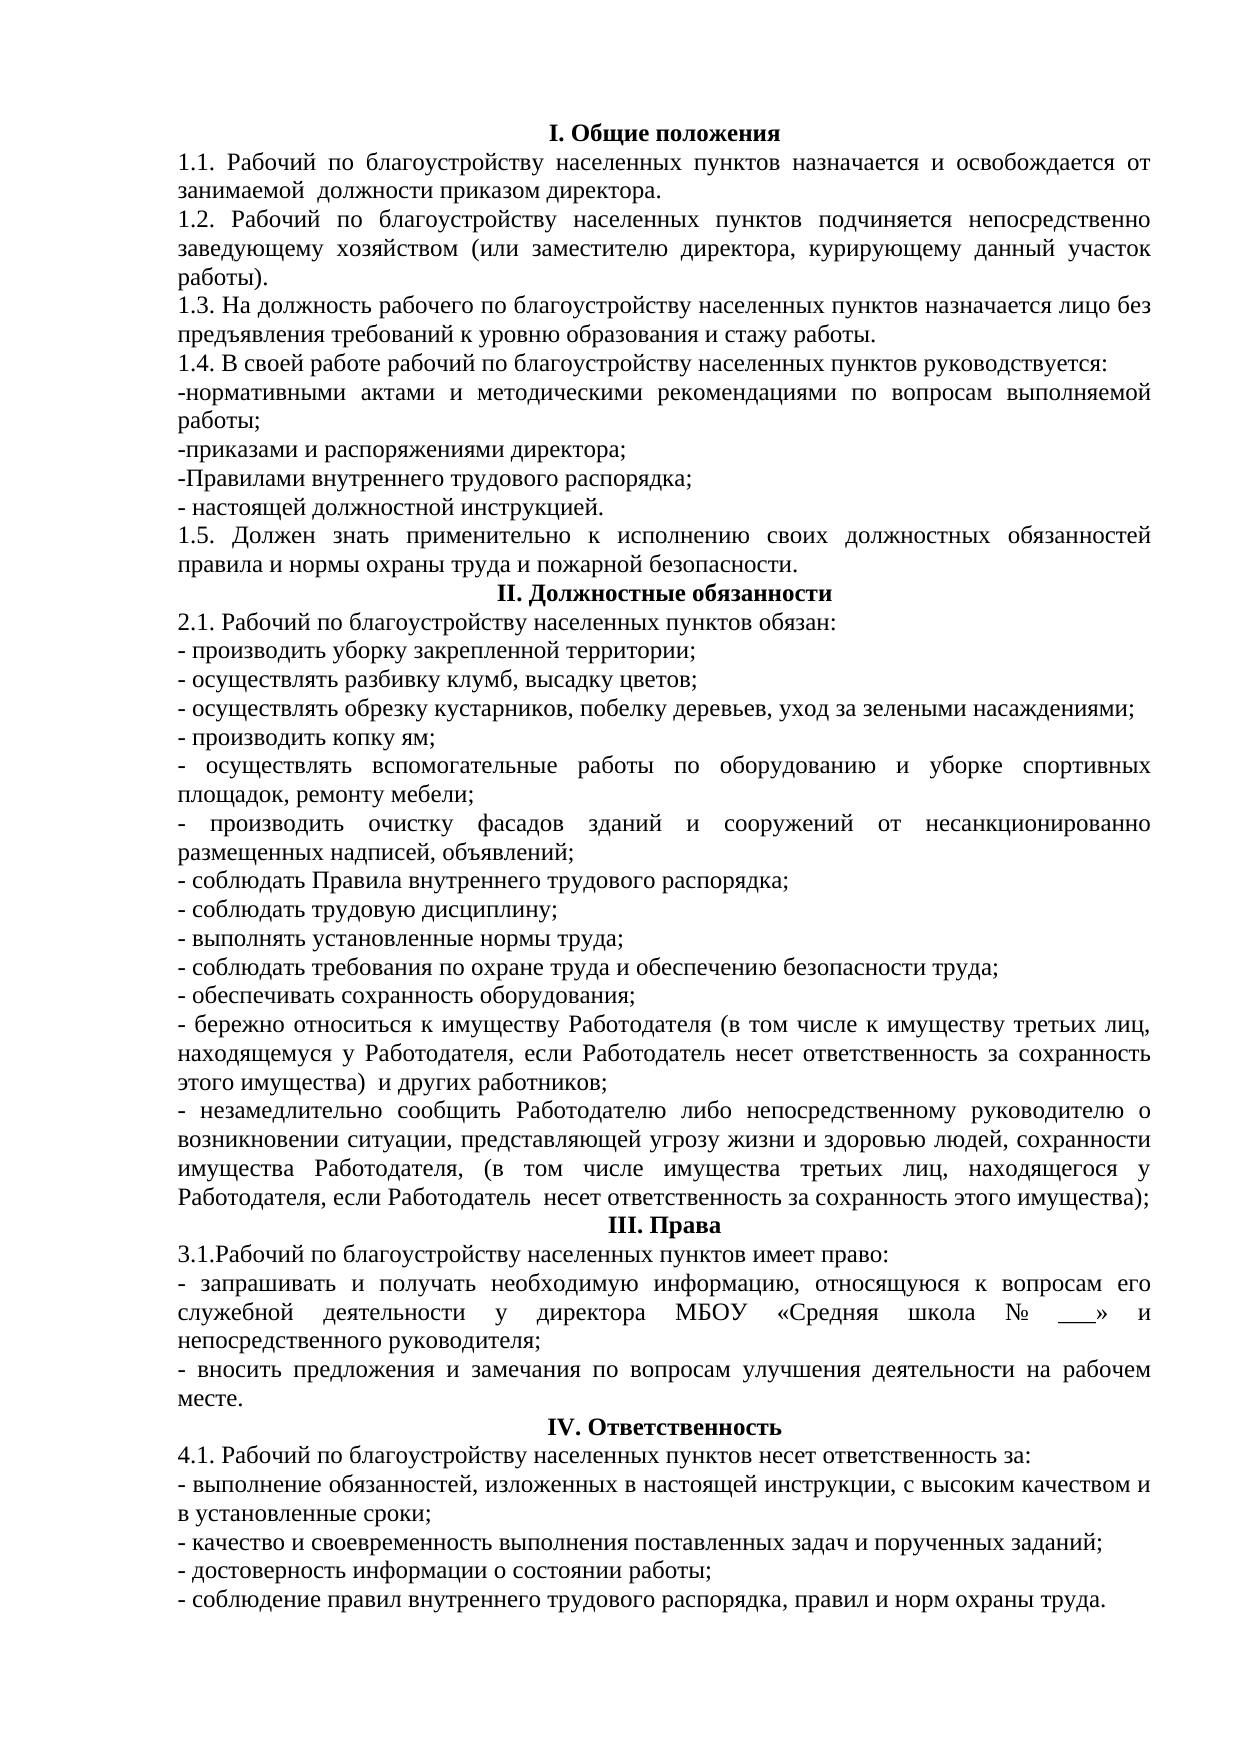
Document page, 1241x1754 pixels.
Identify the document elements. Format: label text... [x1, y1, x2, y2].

text - выполнять установленные нормы труда; [177, 923, 1152, 952]
text -нормативными актами и методическими рекомендациями по вопросам выполняемой работы; [177, 377, 1152, 434]
text 4.1. Рабочий по благоустройству населенных пунктов несет ответственность за: [177, 1441, 1152, 1469]
text - производить очистку фасадов зданий и сооружений от несанкционированно размещенных надписей, объявлений; [177, 808, 1152, 866]
text - качество и своевременность выполнения поставленных задач и порученных заданий; [177, 1527, 1152, 1556]
text - вносить предложения и замечания по вопросам улучшения деятельности на рабочем месте. [177, 1354, 1152, 1412]
text -Правилами внутреннего трудового распорядка; [177, 463, 1152, 492]
text IV. Ответственность [177, 1412, 1152, 1441]
text 1.5. Должен знать применительно к исполнению своих должностных обязанностей правила и нормы охраны труда и пожарной безопасности. [177, 521, 1152, 578]
text - запрашивать и получать необходимую информацию, относящуюся к вопросам его служебной деятельности у директора МБОУ «Средняя школа № ___» и непосредственного руководителя; [177, 1268, 1152, 1354]
text - настоящей должностной инструкцией. [177, 492, 1152, 521]
text 1.2. Рабочий по благоустройству населенных пунктов подчиняется непосредственно заведующему хозяйством (или заместителю директора, курирующему данный участок работы). [177, 204, 1152, 291]
text - выполнение обязанностей, изложенных в настоящей инструкции, с высоким качеством и в установленные сроки; [177, 1469, 1152, 1527]
text - соблюдать Правила внутреннего трудового распорядка; [177, 866, 1152, 894]
text - производить копку ям; [177, 722, 1152, 751]
text I. Общие положения [177, 118, 1152, 147]
text - соблюдать трудовую дисциплину; [177, 894, 1152, 923]
text -приказами и распоряжениями директора; [177, 434, 1152, 463]
text - бережно относиться к имуществу Работодателя (в том числе к имуществу третьих лиц, находящемуся у Работодателя, если Работодатель несет ответственность за сохранность этого имущества) и других работников; [177, 1009, 1152, 1096]
text 1.3. На должность рабочего по благоустройству населенных пунктов назначается лицо без предъявления требований к уровню образования и стажу работы. [177, 291, 1152, 348]
text - незамедлительно сообщить Работодателю либо непосредственному руководителю о возникновении ситуации, представляющей угрозу жизни и здоровью людей, сохранности имущества Работодателя, (в том числе имущества третьих лиц, находящегося у Работодателя, если Работодатель несет ответственность за сохранность этого имущества); [177, 1096, 1152, 1211]
text III. Права [177, 1211, 1152, 1239]
text 1.1. Рабочий по благоустройству населенных пунктов назначается и освобождается от занимаемой должности приказом директора. [177, 147, 1152, 204]
text - осуществлять обрезку кустарников, побелку деревьев, уход за зелеными насаждениями; [177, 693, 1152, 722]
text 2.1. Рабочий по благоустройству населенных пунктов обязан: [177, 607, 1152, 636]
text - соблюдение правил внутреннего трудового распорядка, правил и норм охраны труда. [177, 1584, 1152, 1613]
text 1.4. В своей работе рабочий по благоустройству населенных пунктов руководствуется: [177, 348, 1152, 377]
text - производить уборку закрепленной территории; [177, 636, 1152, 664]
text II. Должностные обязанности [177, 578, 1152, 607]
text - соблюдать требования по охране труда и обеспечению безопасности труда; [177, 952, 1152, 981]
text 3.1.Рабочий по благоустройству населенных пунктов имеет право: [177, 1239, 1152, 1268]
text - осуществлять вспомогательные работы по оборудованию и уборке спортивных площадок, ремонту мебели; [177, 751, 1152, 808]
text - достоверность информации о состоянии работы; [177, 1556, 1152, 1584]
text - осуществлять разбивку клумб, высадку цветов; [177, 664, 1152, 693]
text - обеспечивать сохранность оборудования; [177, 981, 1152, 1009]
